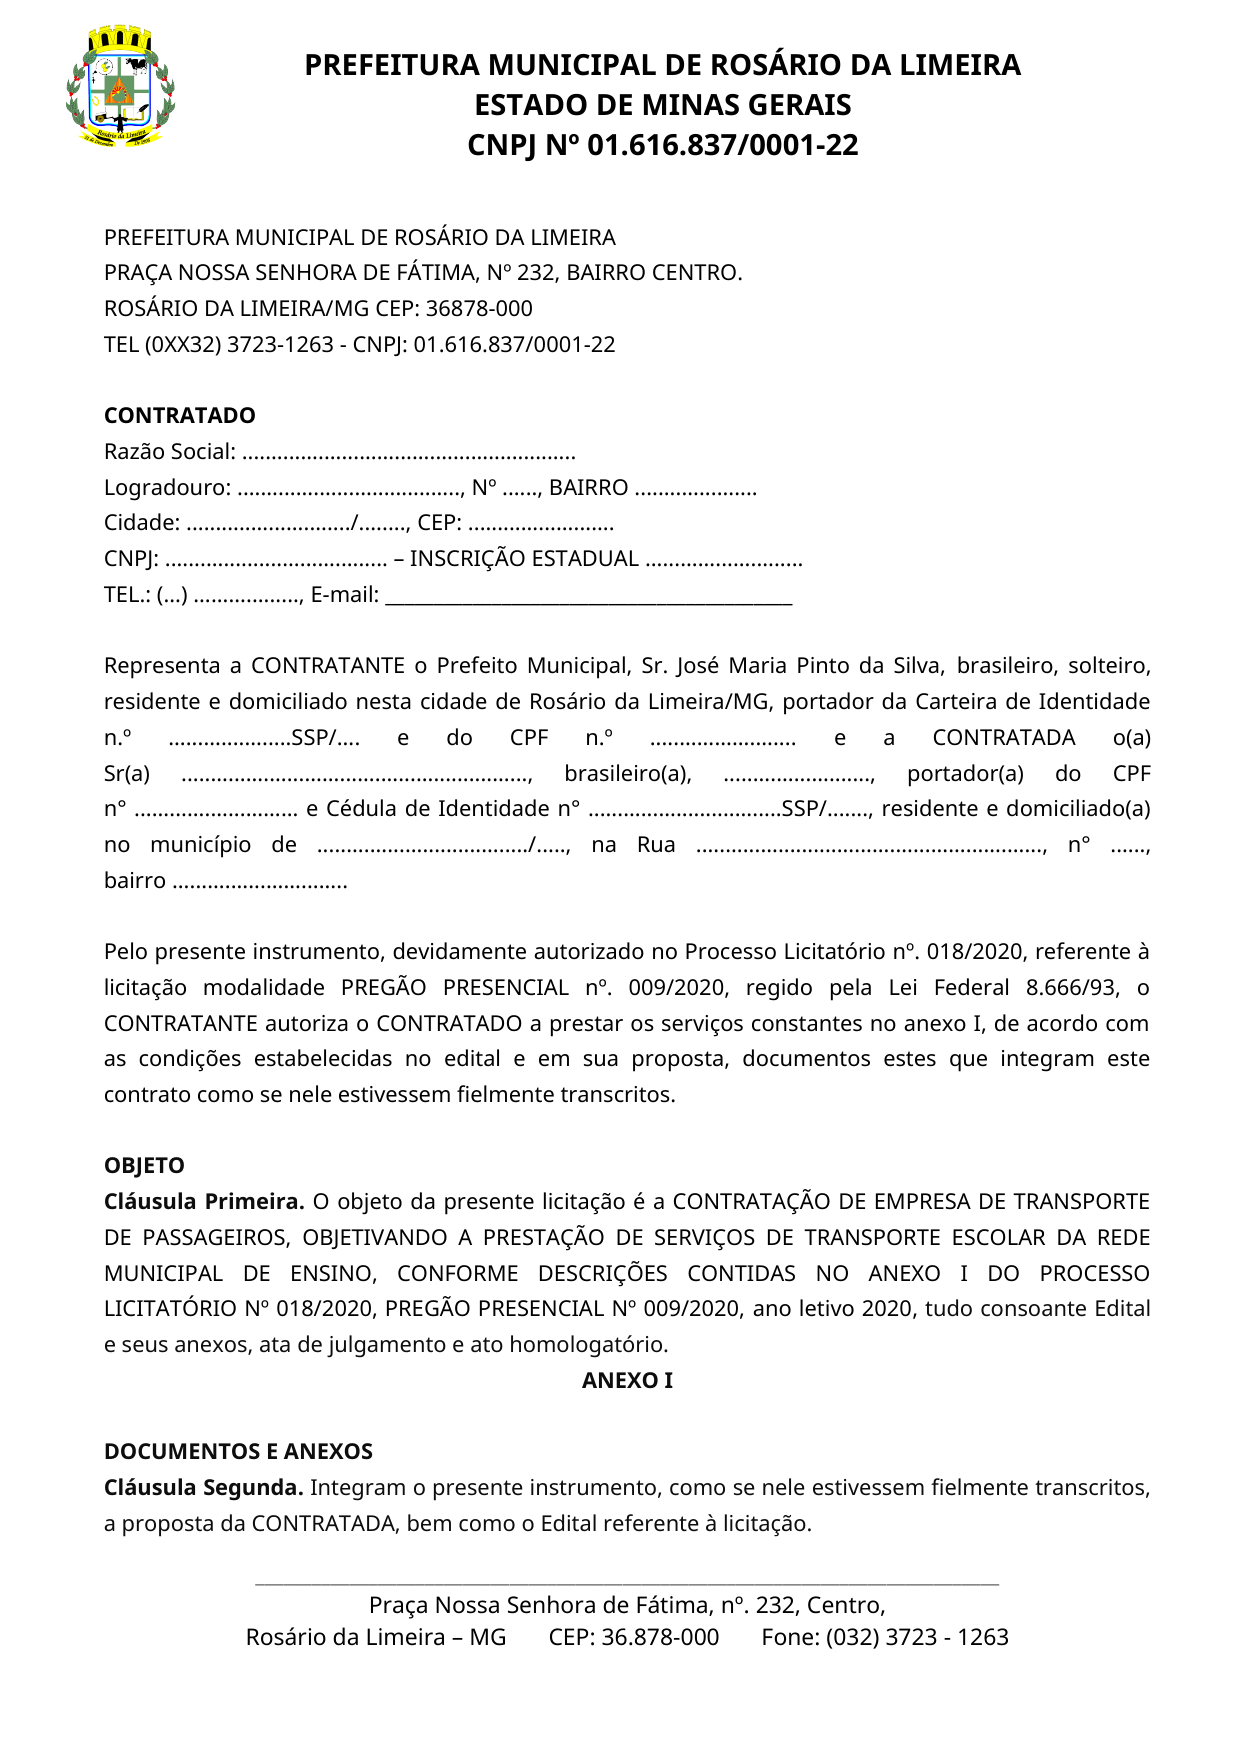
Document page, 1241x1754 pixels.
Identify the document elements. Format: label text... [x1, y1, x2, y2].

text Cláusula Segunda. Integram o presente instrumento, como se nele estivessem fielmente transcritos, a proposta da CONTRATADA, bem como o Edital referente à licitação. [103, 1472, 1152, 1538]
text Logradouro: ......................................, Nº ......, BAIRRO ..................... [103, 472, 1152, 501]
text PREFEITURA MUNICIPAL DE ROSÁRIO DA LIMEIRA [103, 222, 1152, 251]
text PRAÇA NOSSA SENHORA DE FÁTIMA, Nº 232, BAIRRO CENTRO. [103, 257, 1152, 287]
text OBJETO [103, 1151, 1152, 1180]
text TEL.: (...) .................., E-mail: __________________________________________ [103, 579, 1152, 609]
text TEL (0XX32) 3723-1263 - CNPJ: 01.616.837/0001-22 [103, 329, 1152, 358]
text DOCUMENTOS E ANEXOS [103, 1436, 1152, 1466]
text CNPJ: ...................................... – INSCRIÇÃO ESTADUAL ........................... [103, 543, 1152, 573]
text Cidade: ............................/........, CEP: ......................... [103, 507, 1152, 537]
picture [66, 24, 176, 147]
text Cláusula Primeira. O objeto da presente licitação é a CONTRATAÇÃO DE EMPRESA DE TRANSPORTE DE PASSAGEIROS, objetivando a prestação de serviços de Transporte Escolar da Rede Municipal de Ensino, conforme descrições contidas no anexo I DO PROCESSO LICITATÓRIO Nº 018/2020, PREGÃO PRESENCIAL Nº 009/2020, ano letivo 2020, tudo consoante Edital e seus anexos, ata de julgamento e ato homologatório. [103, 1186, 1152, 1359]
text ANEXO I [103, 1365, 1152, 1395]
text CONTRATADO [103, 400, 1152, 430]
text Representa a CONTRATANTE o Prefeito Municipal, Sr. José Maria Pinto da Silva, brasileiro, solteiro, residente e domiciliado nesta cidade de Rosário da Limeira/MG, portador da Carteira de Identidade n.º .....................SSP/.... e do CPF n.º ......................... e a CONTRATADA o(a) Sr(a) ..........................................................., brasileiro(a), ........................., portador(a) do CPF n° ............................ e Cédula de Identidade n° .................................SSP/......., residente e domiciliado(a) no município de ..................................../....., na Rua ..........................................................., n° ......, bairro .............................. [103, 650, 1152, 894]
text ROSÁRIO DA LIMEIRA/MG CEP: 36878-000 [103, 293, 1152, 323]
text Pelo presente instrumento, devidamente autorizado no Processo Licitatório nº. 018/2020, referente à licitação modalidade PREGÃO PRESENCIAL nº. 009/2020, regido pela Lei Federal 8.666/93, o CONTRATANTE autoriza o CONTRATADO a prestar os serviços constantes no anexo I, de acordo com as condições estabelecidas no edital e em sua proposta, documentos estes que integram este contrato como se nele estivessem fielmente transcritos. [103, 936, 1152, 1109]
text Razão Social: ......................................................... [103, 436, 1152, 466]
